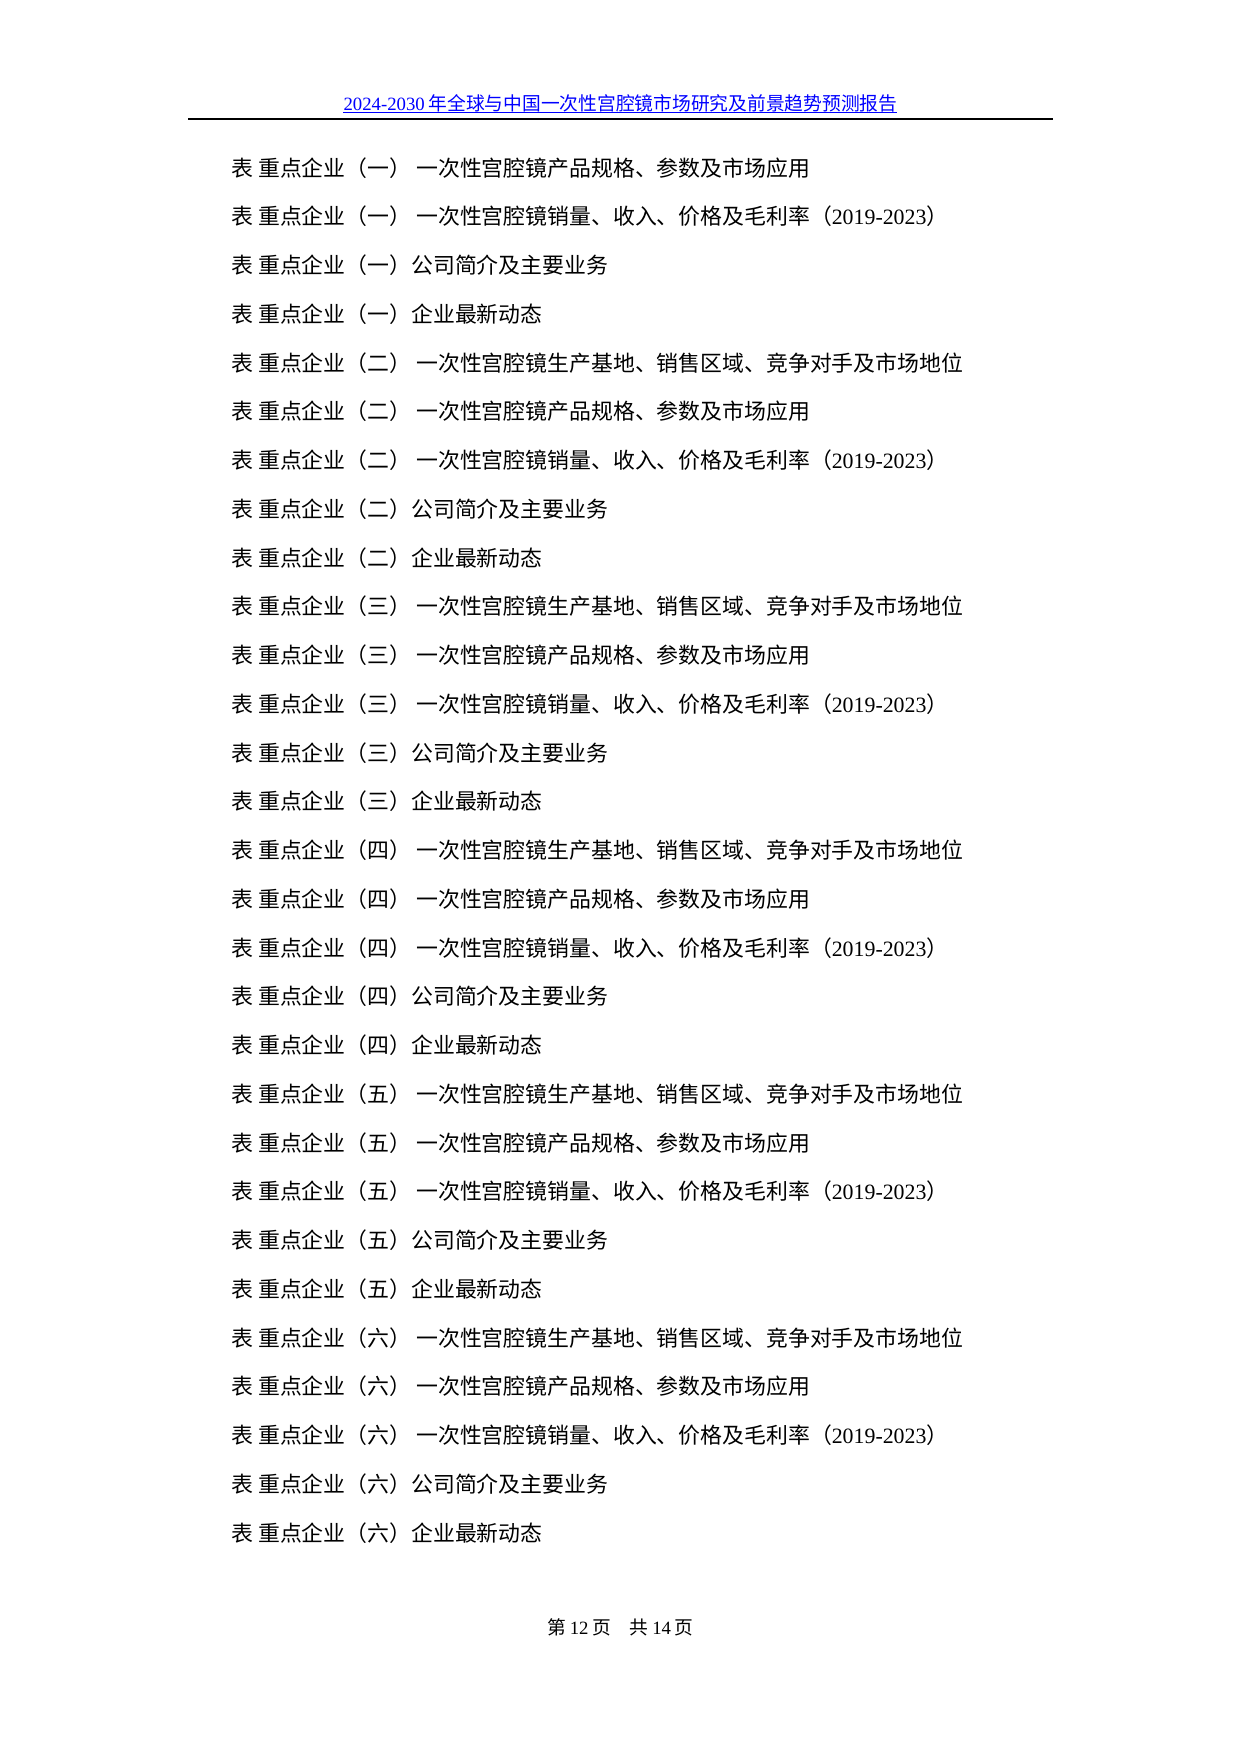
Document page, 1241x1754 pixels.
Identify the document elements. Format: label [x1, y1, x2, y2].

text [187, 150, 1053, 1548]
